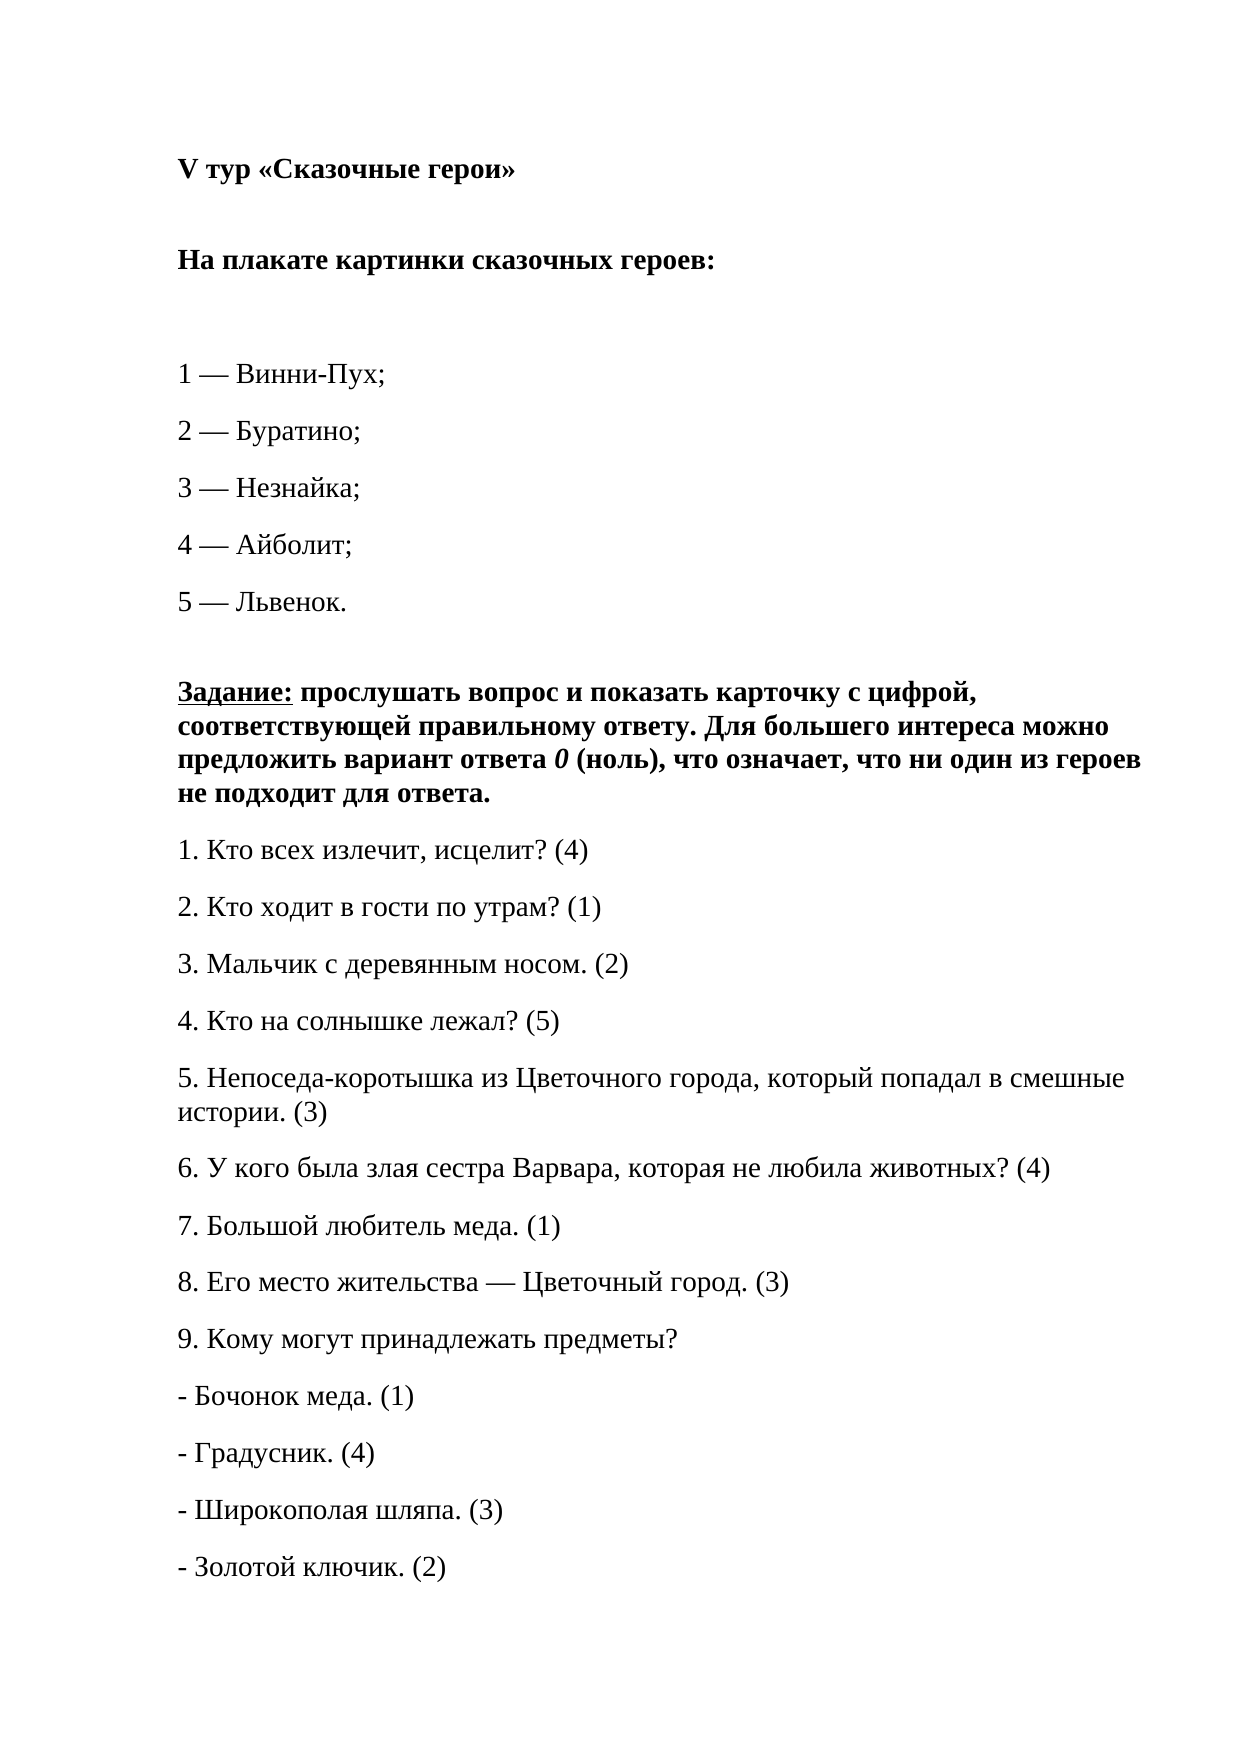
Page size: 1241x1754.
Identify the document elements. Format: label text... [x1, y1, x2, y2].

text - Широкополая шляпа. (3) [177, 1492, 1152, 1526]
text 6. У кого была злая сестра Варвара, которая не любила животных? (4) [177, 1151, 1152, 1184]
text 7. Большой любитель меда. (1) [177, 1208, 1152, 1241]
text 5 — Львенок. [177, 584, 1152, 618]
text 4 — Айболит; [177, 527, 1152, 561]
text 1 — Винни-Пух; [177, 356, 1152, 390]
text - Бочонок меда. (1) [177, 1378, 1152, 1412]
text 3. Мальчик с деревянным носом. (2) [177, 946, 1152, 980]
text - Градусник. (4) [177, 1436, 1152, 1469]
text На плакате картинки сказочных героев: [177, 242, 1152, 276]
text 8. Его место жительства — Цветочный город. (3) [177, 1264, 1152, 1298]
text 9. Кому могут принадлежать предметы? [177, 1322, 1152, 1355]
text 4. Кто на солнышке лежал? (5) [177, 1003, 1152, 1037]
text 2 — Буратино; [177, 413, 1152, 447]
text V тур «Сказочные герои» [177, 152, 1152, 185]
text 5. Непоседа-коротышка из Цветочного города, который попадал в смешные истории. (3) [177, 1060, 1152, 1127]
text 3 — Незнайка; [177, 470, 1152, 504]
text 1. Кто всех излечит, исцелит? (4) [177, 832, 1152, 866]
text 2. Кто ходит в гости по утрам? (1) [177, 889, 1152, 923]
text - Золотой ключик. (2) [177, 1549, 1152, 1583]
text Задание: прослушать вопрос и показать карточку с цифрой, соответствующей правильному ответу. Для большего интереса можно предложить вариант ответа 0 (ноль), что означает, что ни один из героев не подходит для ответа. [177, 674, 1152, 809]
